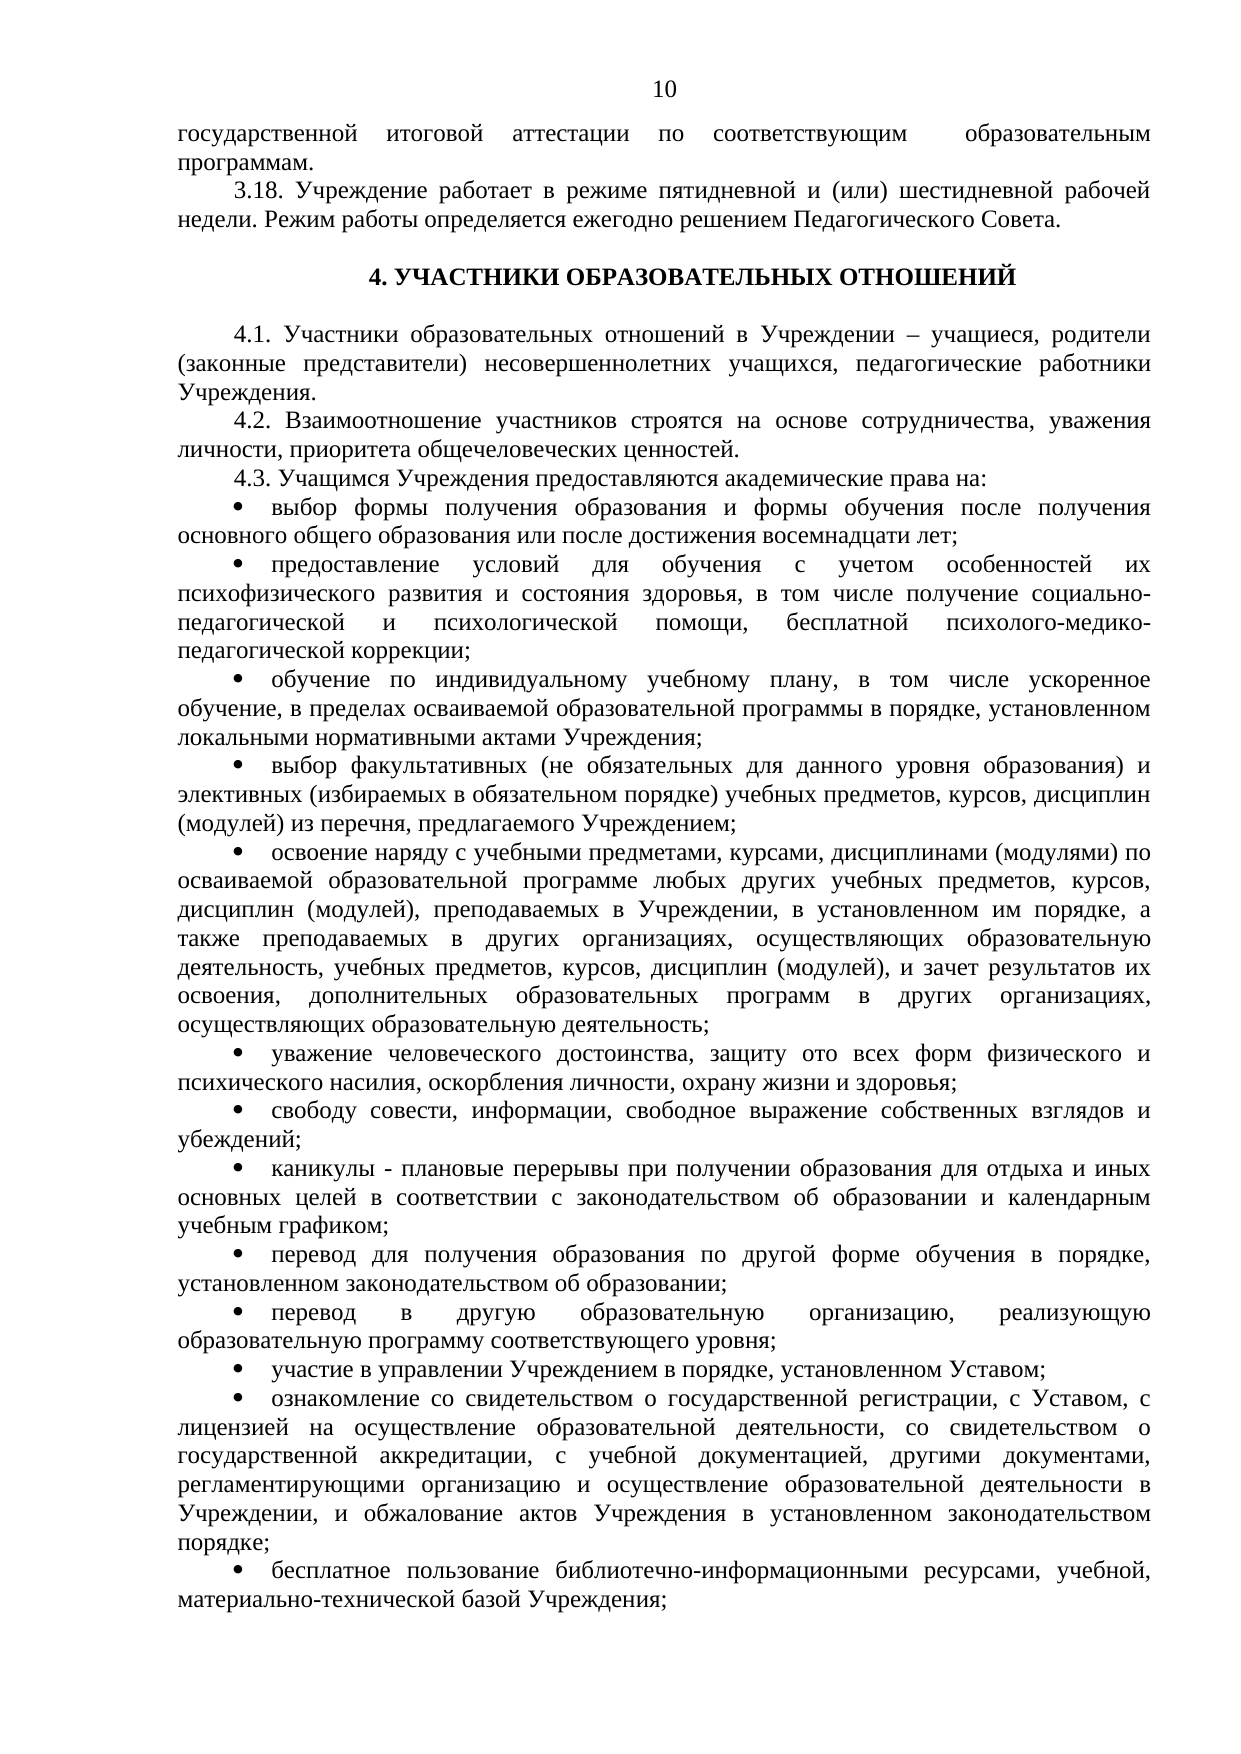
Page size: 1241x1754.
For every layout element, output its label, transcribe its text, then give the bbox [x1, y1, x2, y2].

text 4.3. Учащимся Учреждения предоставляются академические права на: [177, 463, 1152, 492]
list ознакомление со свидетельством о государственной регистрации, с Уставом, с лицензией на осуществление образовательной деятельности, со свидетельством о государственной аккредитации, с учебной документацией, другими документами, регламентирующими организацию и осуществление образовательной деятельности в Учреждении, и обжалование актов Учреждения в установленном законодательством порядке; [177, 1383, 1152, 1556]
list выбор факультативных (не обязательных для данного уровня образования) и элективных (избираемых в обязательном порядке) учебных предметов, курсов, дисциплин (модулей) из перечня, предлагаемого Учреждением; [177, 751, 1152, 837]
list свободу совести, информации, свободное выражение собственных взглядов и убеждений; [177, 1096, 1152, 1153]
list каникулы - плановые перерывы при получении образования для отдыха и иных основных целей в соответствии с законодательством об образовании и календарным учебным графиком; [177, 1153, 1152, 1239]
list выбор формы получения образования и формы обучения после получения основного общего образования или после достижения восемнадцати лет; [177, 492, 1152, 549]
list бесплатное пользование библиотечно-информационными ресурсами, учебной, материально-технической базой Учреждения; [177, 1556, 1152, 1613]
text 4. УЧАСТНИКИ ОБРАЗОВАТЕЛЬНЫХ ОТНОШЕНИЙ [177, 262, 1152, 291]
list участие в управлении Учреждением в порядке, установленном Уставом; [177, 1354, 1152, 1383]
list освоение наряду с учебными предметами, курсами, дисциплинами (модулями) по осваиваемой образовательной программе любых других учебных предметов, курсов, дисциплин (модулей), преподаваемых в Учреждении, в установленном им порядке, а также преподаваемых в других организациях, осуществляющих образовательную деятельность, учебных предметов, курсов, дисциплин (модулей), и зачет результатов их освоения, дополнительных образовательных программ в других организациях, осуществляющих образовательную деятельность; [177, 837, 1152, 1038]
list предоставление условий для обучения с учетом особенностей их психофизического развития и состояния здоровья, в том числе получение социально-педагогической и психологической помощи, бесплатной психолого-медико-педагогической коррекции; [177, 549, 1152, 664]
list 4.2. Взаимоотношение участников строятся на основе сотрудничества, уважения личности, приоритета общечеловеческих ценностей. [177, 406, 1152, 463]
text 3.18. Учреждение работает в режиме пятидневной и (или) шестидневной рабочей недели. Режим работы определяется ежегодно решением Педагогического Совета. [177, 176, 1152, 233]
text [177, 118, 1152, 176]
list обучение по индивидуальному учебному плану, в том числе ускоренное обучение, в пределах осваиваемой образовательной программы в порядке, установленном локальными нормативными актами Учреждения; [177, 664, 1152, 751]
list перевод в другую образовательную организацию, реализующую образовательную программу соответствующего уровня; [177, 1297, 1152, 1354]
text 4.1. Участники образовательных отношений в Учреждении – учащиеся, родители (законные представители) несовершеннолетних учащихся, педагогические работники Учреждения. [177, 319, 1152, 406]
list перевод для получения образования по другой форме обучения в порядке, установленном законодательством об образовании; [177, 1239, 1152, 1297]
list уважение человеческого достоинства, защиту ото всех форм физического и психического насилия, оскорбления личности, охрану жизни и здоровья; [177, 1038, 1152, 1096]
